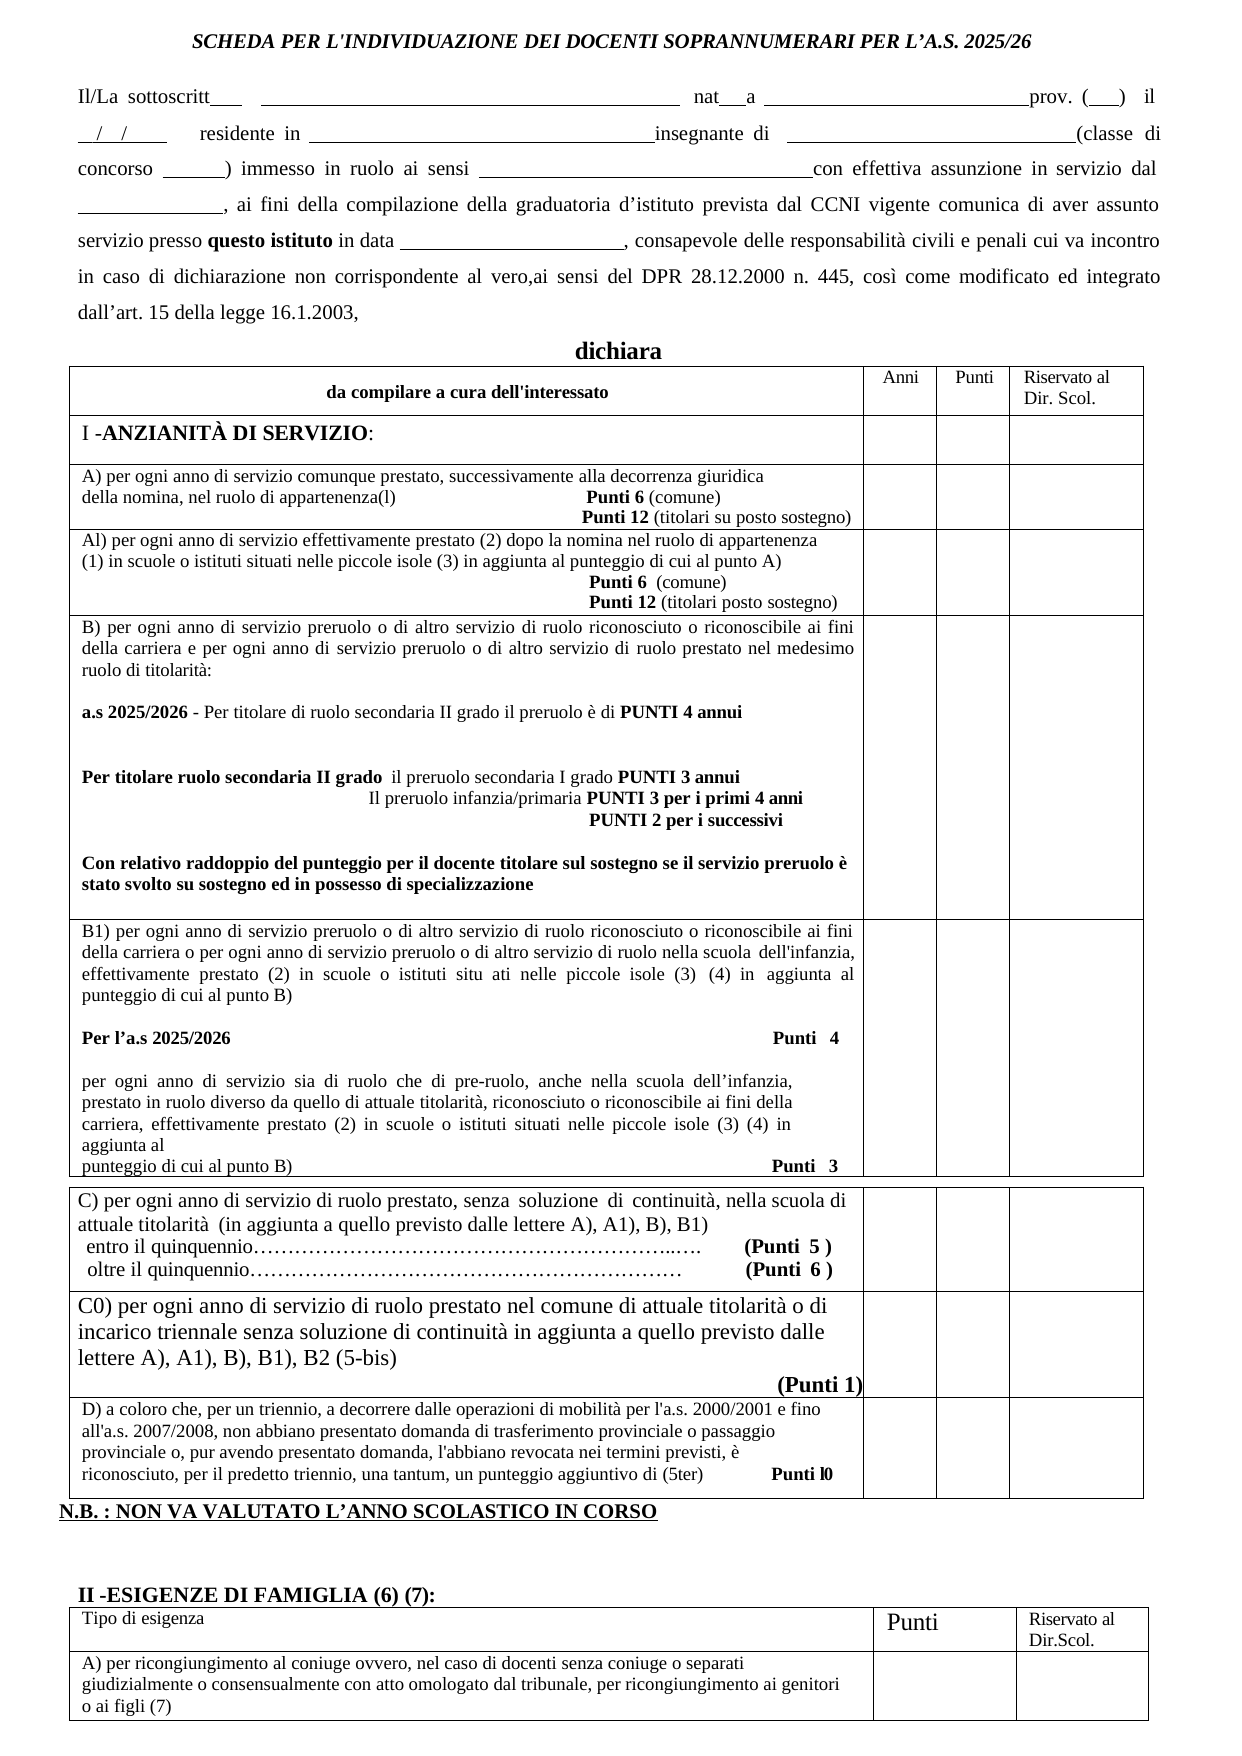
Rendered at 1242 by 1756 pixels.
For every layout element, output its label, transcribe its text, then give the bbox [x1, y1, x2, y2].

table_header [864, 1188, 936, 1291]
table_cell [864, 616, 936, 918]
table_cell C0) per ogni anno di servizio di ruolo prestato nel comune di attuale titolarità o di incarico triennale senza soluzione di continuità in aggiunta a quello previsto dalle lettere A), A1), B), B1), B2 (5-bis) (Punti 1) [70, 1292, 863, 1397]
text , ai fini della compilazione della graduatoria d’istituto prevista dal CCNI vigente comunica di aver assunto servizio presso questo istituto in data , consapevole delle responsabilità civili e penali cui va incontro in caso di dichiarazione non corrispondente al vero,ai sensi del DPR 28.12.2000 n. 445, così come modificato ed integrato dall’art. 15 della legge 16.1.2003, [78, 192, 1161, 324]
table_cell [1010, 530, 1143, 614]
text Il/La sottoscritt nat a prov. ( ) il [78, 84, 1168, 108]
table_cell [864, 416, 936, 463]
table_cell A) per ogni anno di servizio comunque prestato, successivamente alla decorrenza giuridica della nomina, nel ruolo di appartenenza(l) Punti 6 (comune) Punti 12 (titolari su posto sostegno) [70, 465, 863, 528]
table_header [937, 1188, 1009, 1291]
table_cell [937, 416, 1009, 463]
table_cell [937, 1398, 1009, 1498]
table_header Punti [874, 1608, 1016, 1651]
table_cell [864, 465, 936, 528]
text / / residente in insegnante di (classe di concorso ) immesso in ruolo ai sensi con effettiva assunzione in servizio dal [78, 121, 1161, 180]
table_header Punti [937, 367, 1009, 415]
table_cell [864, 920, 936, 1176]
list -ESIGENZE DI FAMIGLIA (6) (7): [78, 1582, 1168, 1607]
table_cell [937, 1292, 1009, 1397]
text n.b. : non va valutato l’anno scolastico in corso [59, 1499, 1109, 1523]
table_cell [1010, 616, 1143, 918]
table_header Riservato al Dir. Scol. [1010, 367, 1143, 415]
table_cell [1010, 1292, 1143, 1397]
table_cell [937, 530, 1009, 614]
table_cell [937, 616, 1009, 918]
table_header Riservato al Dir.Scol. [1017, 1608, 1148, 1651]
table_cell Al) per ogni anno di servizio effettivamente prestato (2) dopo la nomina nel ruolo di appartenenza (1) in scuole o istituti situati nelle piccole isole (3) in aggiunta al punteggio di cui al punto A) Punti 6 (comune) Punti 12 (titolari posto sostegno) [70, 530, 863, 614]
table_cell [864, 530, 936, 614]
table_cell [1010, 416, 1143, 463]
table_cell [1010, 920, 1143, 1176]
table_header Anni [864, 367, 936, 415]
table_cell I -ANZIANITÀ DI SERVIZIO: [70, 416, 863, 463]
table_header da compilare a cura dell'interessato [70, 367, 863, 415]
table_cell [937, 465, 1009, 528]
table_cell [1010, 1398, 1143, 1498]
table_cell B) per ogni anno di servizio preruolo o di altro servizio di ruolo riconosciuto o riconoscibile ai fini della carriera e per ogni anno di servizio preruolo o di altro servizio di ruolo prestato nel medesimo ruolo di titolarità: a.s 2025/2026 - Per titolare di ruolo secondaria II grado il preruolo è di PUNTI 4 annui Per titolare ruolo secondaria II grado il preruolo secondaria I grado PUNTI 3 annui Il preruolo infanzia/primaria PUNTI 3 per i primi 4 anni PUNTI 2 per i successivi Con relativo raddoppio del punteggio per il docente titolare sul sostegno se il servizio preruolo è stato svolto su sostegno ed in possesso di specializzazione [70, 616, 863, 918]
table_cell [874, 1652, 1016, 1720]
table_cell D) a coloro che, per un triennio, a decorrere dalle operazioni di mobilità per l'a.s. 2000/2001 e fino all'a.s. 2007/2008, non abbiano presentato domanda di trasferimento provinciale o passaggio provinciale o, pur avendo presentato domanda, l'abbiano revocata nei termini previsti, è riconosciuto, per il predetto triennio, una tantum, un punteggio aggiuntivo di (5ter) Punti l0 [70, 1398, 863, 1498]
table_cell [70, 1652, 873, 1720]
table_header [1010, 1188, 1143, 1291]
table_cell B1) per ogni anno di servizio preruolo o di altro servizio di ruolo riconosciuto o riconoscibile ai fini della carriera o per ogni anno di servizio preruolo o di altro servizio di ruolo nella scuola dell'infanzia, effettivamente prestato (2) in scuole o istituti situ ati nelle piccole isole (3) (4) in aggiunta al punteggio di cui al punto B) Per l’a.s 2025/2026 Punti 4 per ogni anno di servizio sia di ruolo che di pre-ruolo, anche nella scuola dell’infanzia, prestato in ruolo diverso da quello di attuale titolarità, riconosciuto o riconoscibile ai fini della carriera, effettivamente prestato (2) in scuole o istituti situati nelle piccole isole (3) (4) in aggiunta al punteggio di cui al punto B) Punti 3 [70, 920, 863, 1176]
table_cell [1017, 1652, 1148, 1720]
table_cell [937, 920, 1009, 1176]
title dichiara [69, 336, 1168, 365]
table_cell [864, 1292, 936, 1397]
table_header Tipo di esigenza [70, 1608, 873, 1651]
table_cell [864, 1398, 936, 1498]
table_cell [1010, 465, 1143, 528]
table_header C) per ogni anno di servizio di ruolo prestato, senza soluzione di continuità, nella scuola di attuale titolarità (in aggiunta a quello previsto dalle lettere A), A1), B), B1) entro il quinquennio……………………………………………………..…. (Punti 5 ) oltre il quinquennio……………………………………………………… (Punti 6 ) [70, 1188, 863, 1291]
